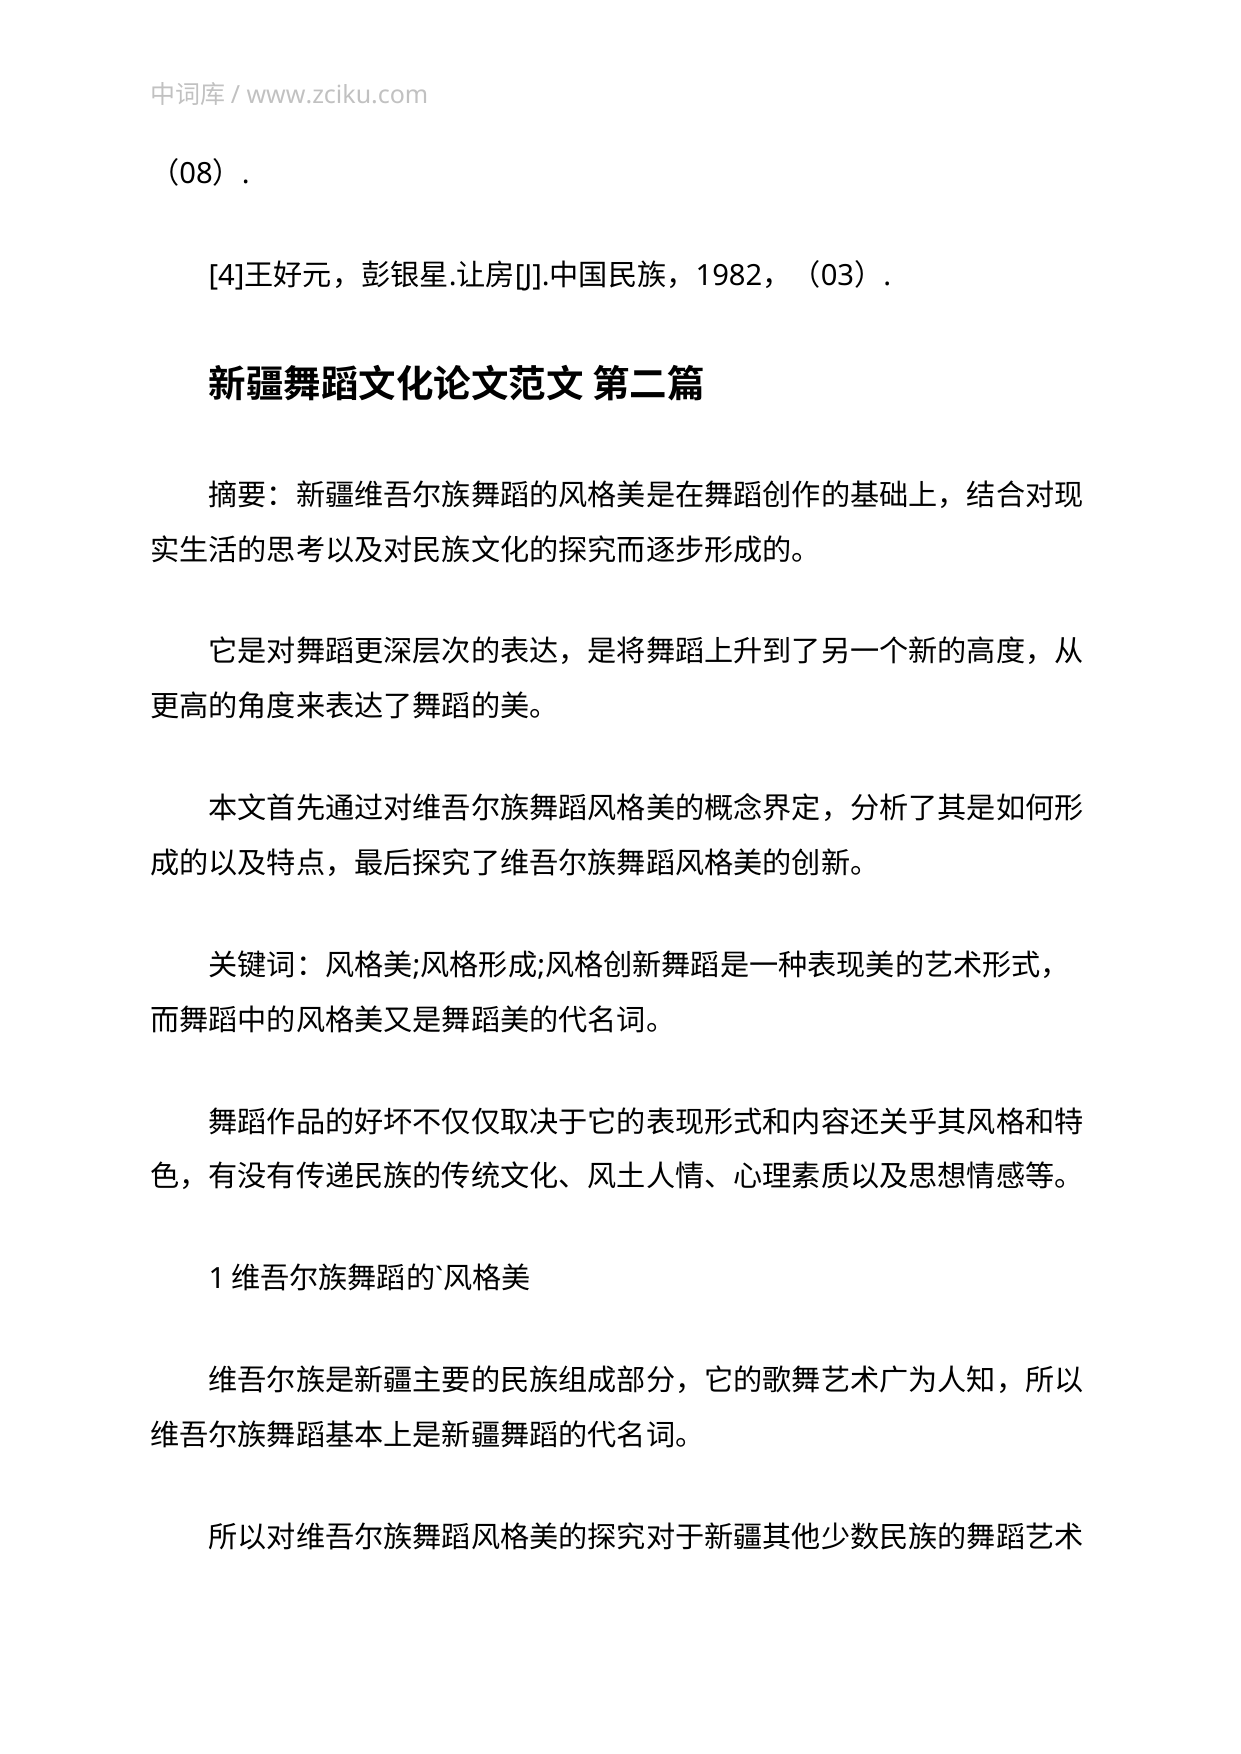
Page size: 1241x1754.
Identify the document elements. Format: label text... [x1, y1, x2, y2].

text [150, 150, 1090, 192]
text [4]王好元，彭银星.让房[J].中国民族，1982，（03）. [150, 252, 1090, 294]
text 本文首先通过对维吾尔族舞蹈风格美的概念界定，分析了其是如何形成的以及特点，最后探究了维吾尔族舞蹈风格美的创新。 [150, 785, 1090, 882]
text 它是对舞蹈更深层次的表达，是将舞蹈上升到了另一个新的高度，从更高的角度来表达了舞蹈的美。 [150, 628, 1090, 725]
text 维吾尔族是新疆主要的民族组成部分，它的歌舞艺术广为人知，所以维吾尔族舞蹈基本上是新疆舞蹈的代名词。 [150, 1357, 1090, 1454]
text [150, 1513, 1090, 1556]
text 新疆舞蹈文化论文范文 第二篇 [150, 354, 1090, 408]
text 舞蹈作品的好坏不仅仅取决于它的表现形式和内容还关乎其风格和特色，有没有传递民族的传统文化、风土人情、心理素质以及思想情感等。 [150, 1098, 1090, 1195]
text 1维吾尔族舞蹈的`风格美 [150, 1255, 1090, 1297]
text 关键词：风格美;风格形成;风格创新舞蹈是一种表现美的艺术形式，而舞蹈中的风格美又是舞蹈美的代名词。 [150, 941, 1090, 1039]
text 摘要：新疆维吾尔族舞蹈的风格美是在舞蹈创作的基础上，结合对现实生活的思考以及对民族文化的探究而逐步形成的。 [150, 471, 1090, 568]
